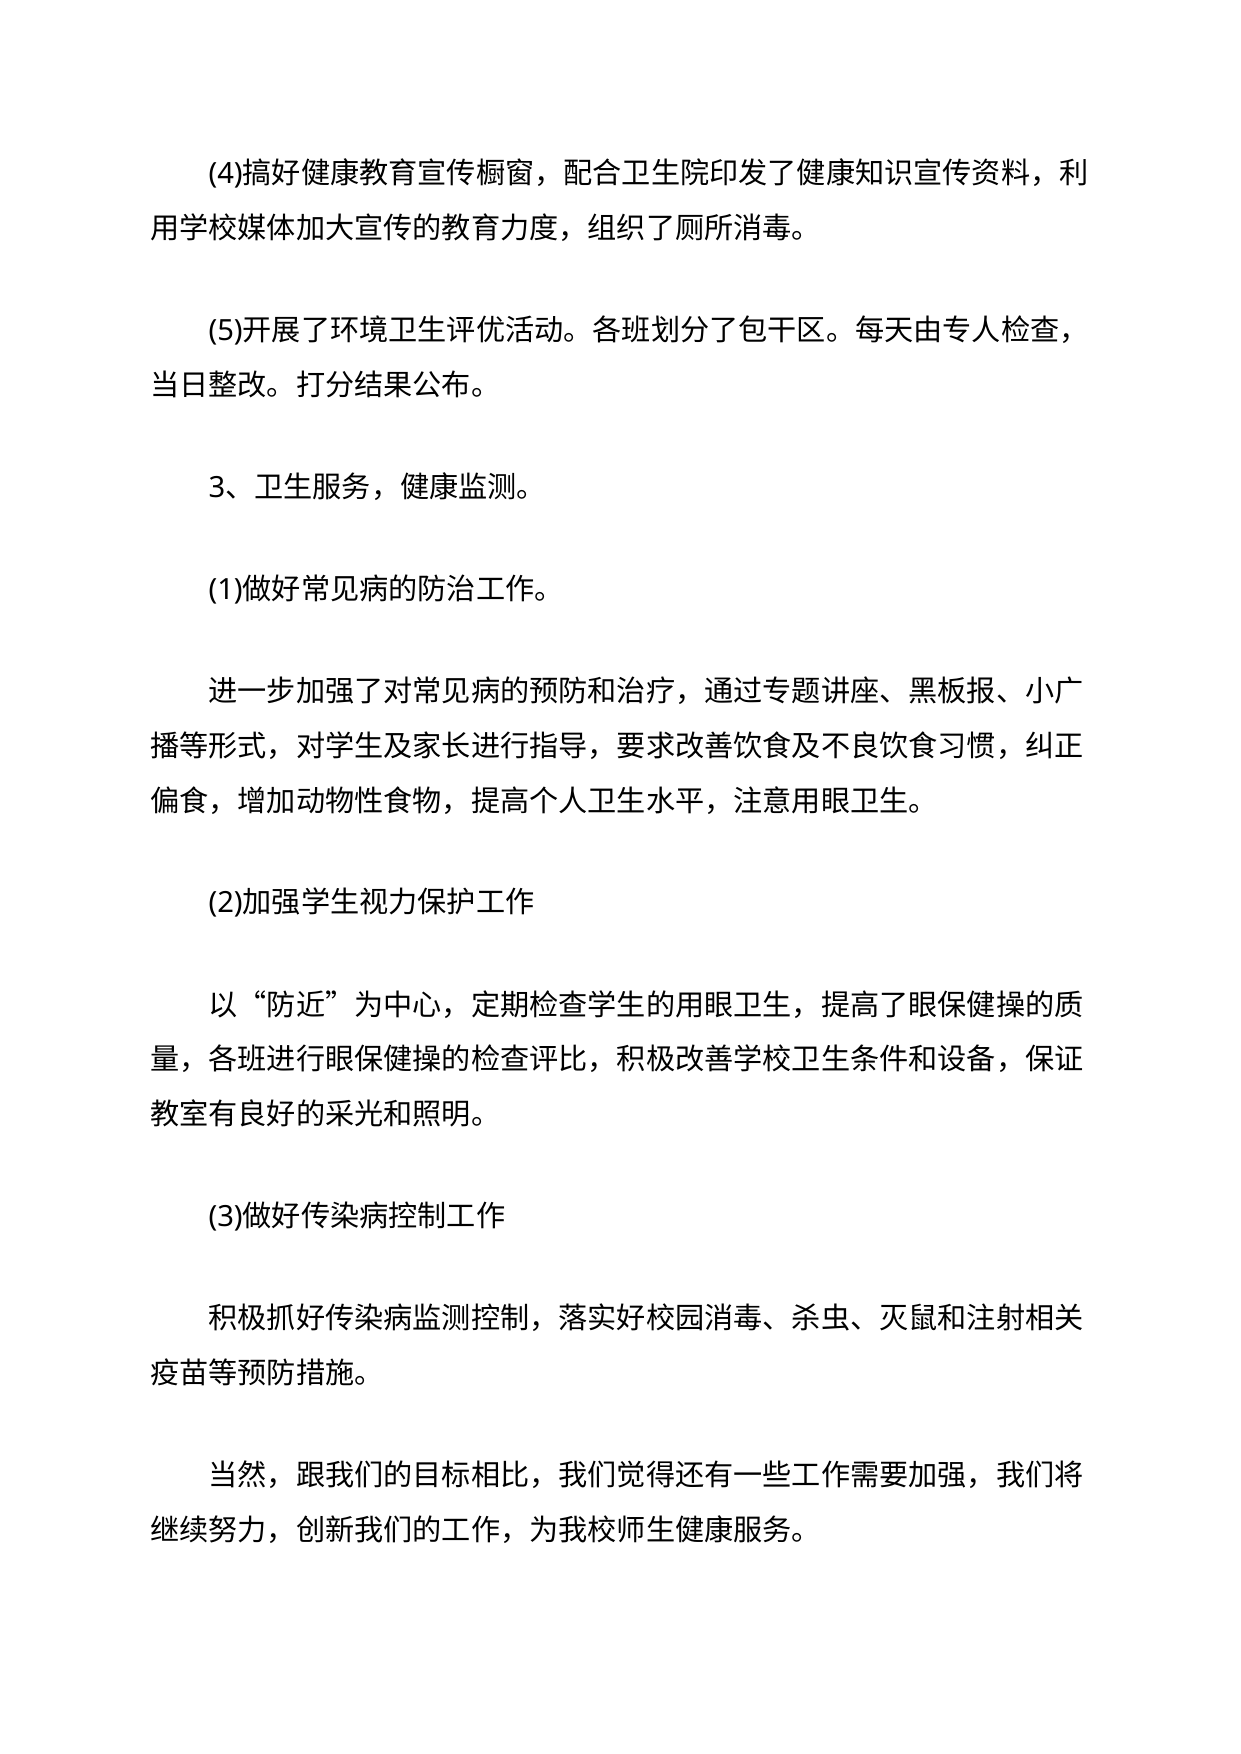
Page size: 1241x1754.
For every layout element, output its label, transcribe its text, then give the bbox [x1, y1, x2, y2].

text (1)做好常见病的防治工作。 [150, 566, 1090, 608]
text 3、卫生服务，健康监测。 [150, 463, 1090, 506]
text 积极抓好传染病监测控制，落实好校园消毒、杀虫、灭鼠和注射相关疫苗等预防措施。 [150, 1294, 1090, 1392]
text 以“防近”为中心，定期检查学生的用眼卫生，提高了眼保健操的质量，各班进行眼保健操的检查评比，积极改善学校卫生条件和设备，保证教室有良好的采光和照明。 [150, 981, 1090, 1133]
text (5)开展了环境卫生评优活动。各班划分了包干区。每天由专人检查，当日整改。打分结果公布。 [150, 307, 1090, 404]
text 进一步加强了对常见病的预防和治疗，通过专题讲座、黑板报、小广播等形式，对学生及家长进行指导，要求改善饮食及不良饮食习惯，纠正偏食，增加动物性食物，提高个人卫生水平，注意用眼卫生。 [150, 667, 1090, 819]
text (3)做好传染病控制工作 [150, 1193, 1090, 1235]
text (2)加强学生视力保护工作 [150, 879, 1090, 921]
text 当然，跟我们的目标相比，我们觉得还有一些工作需要加强，我们将继续努力，创新我们的工作，为我校师生健康服务。 [150, 1451, 1090, 1548]
text (4)搞好健康教育宣传橱窗，配合卫生院印发了健康知识宣传资料，利用学校媒体加大宣传的教育力度，组织了厕所消毒。 [150, 150, 1090, 247]
